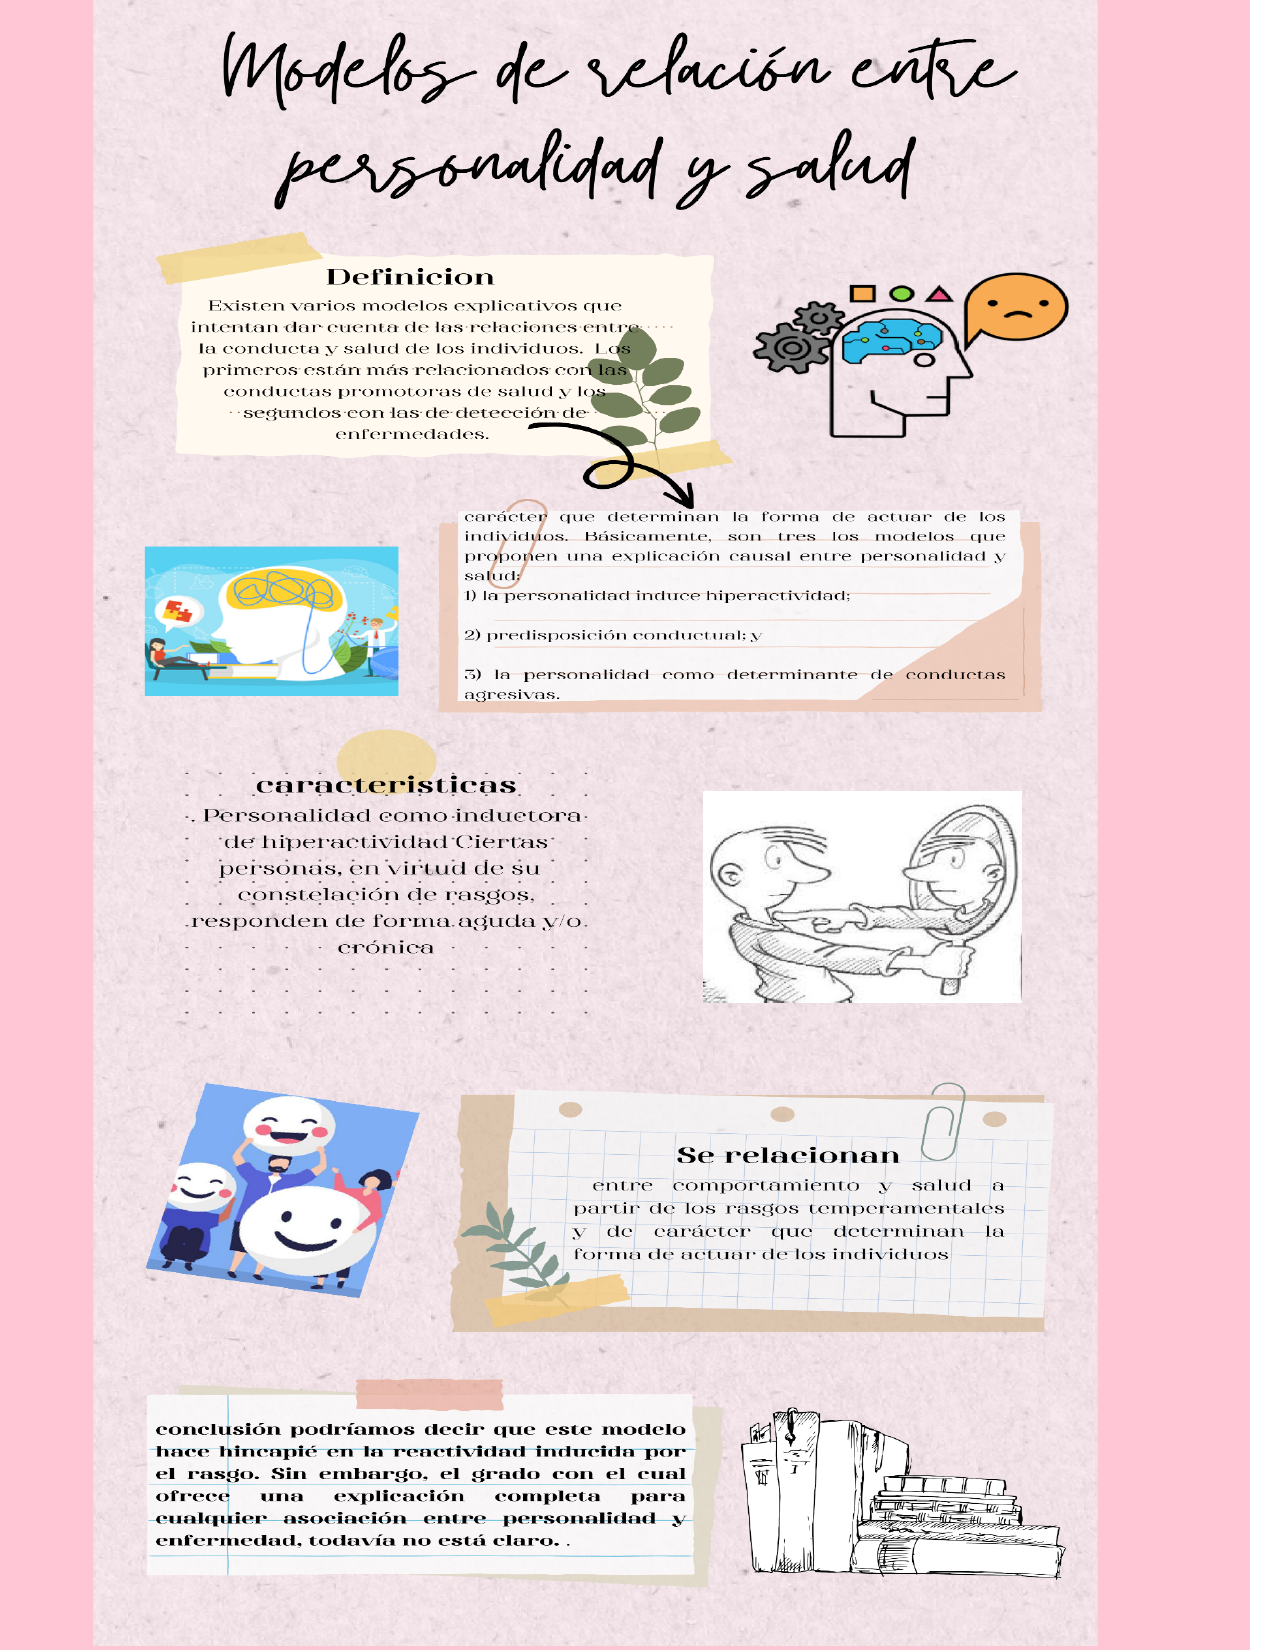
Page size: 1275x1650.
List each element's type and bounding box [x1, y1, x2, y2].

picture [93, 0, 1098, 1646]
